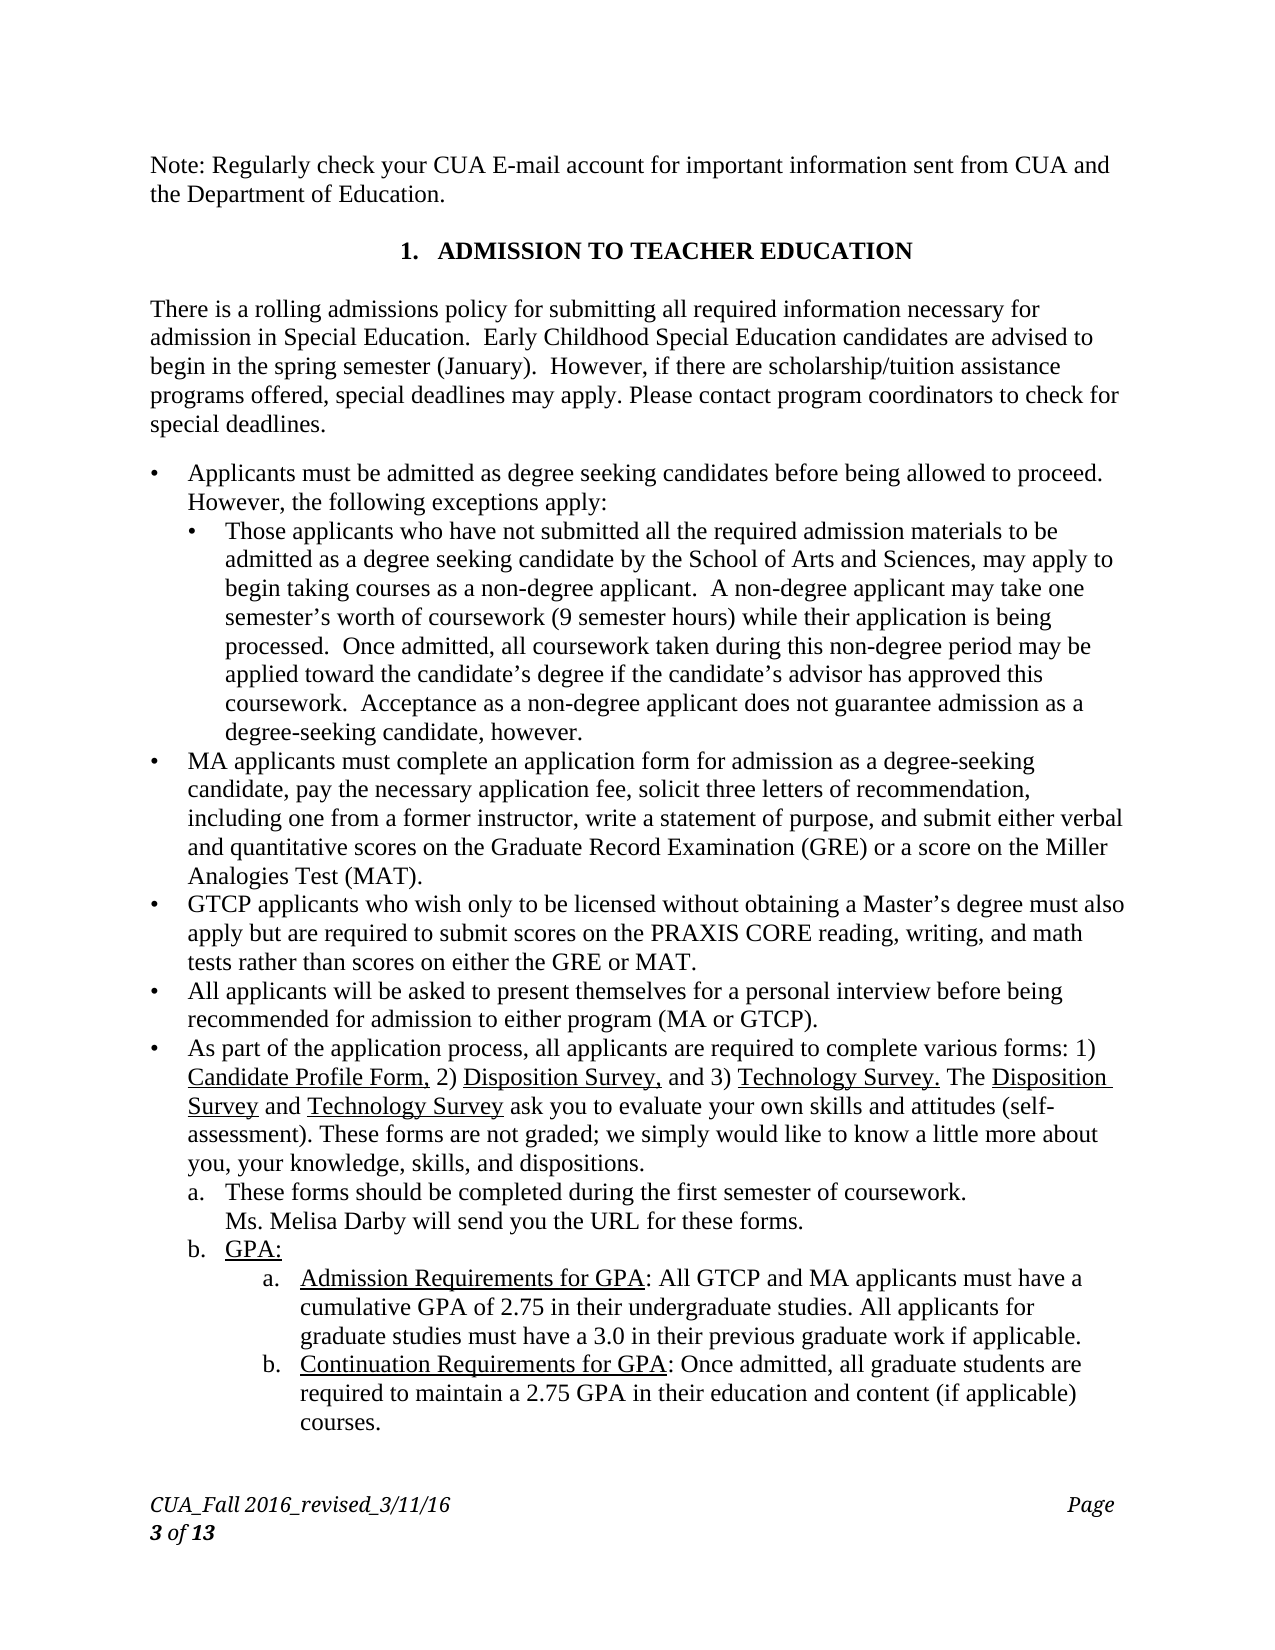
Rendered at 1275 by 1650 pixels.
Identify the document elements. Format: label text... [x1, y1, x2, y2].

list Continuation Requirements for GPA: Once admitted, all graduate students are required to maintain a 2.75 GPA in their education and content (if applicable) courses. [262, 1349, 1125, 1436]
list GTCP applicants who wish only to be licensed without obtaining a Master’s degree must also apply but are required to submit scores on the PRAXIS CORE reading, writing, and math tests rather than scores on either the GRE or MAT. [150, 889, 1125, 976]
list Admission Requirements for GPA: All GTCP and MA applicants must have a cumulative GPA of 2.75 in their undergraduate studies. All applicants for graduate studies must have a 3.0 in their previous graduate work if applicable. [262, 1263, 1125, 1349]
list ADMISSION TO TEACHER EDUCATION [187, 236, 1125, 265]
list As part of the application process, all applicants are required to complete various forms: 1) Candidate Profile Form, 2) Disposition Survey, and 3) Technology Survey. The Disposition Survey and Technology Survey ask you to evaluate your own skills and attitudes (self-assessment). These forms are not graded; we simply would like to know a little more about you, your knowledge, skills, and dispositions. [150, 1033, 1125, 1177]
text Note: Regularly check your CUA E-mail account for important information sent from CUA and the Department of Education. [150, 150, 1125, 207]
list Ms. Melisa Darby will send you the URL for these forms. [225, 1206, 1125, 1234]
list GPA: [187, 1234, 1125, 1263]
list These forms should be completed during the first semester of coursework. [187, 1177, 1125, 1206]
list MA applicants must complete an application form for admission as a degree-seeking candidate, pay the necessary application fee, solicit three letters of recommendation, including one from a former instructor, write a statement of purpose, and submit either verbal and quantitative scores on the Graduate Record Examination (GRE) or a score on the Miller Analogies Test (MAT). [150, 746, 1125, 889]
list Applicants must be admitted as degree seeking candidates before being allowed to proceed. However, the following exceptions apply: [150, 458, 1125, 516]
list Those applicants who have not submitted all the required admission materials to be admitted as a degree seeking candidate by the School of Arts and Sciences, may apply to begin taking courses as a non-degree applicant. A non-degree applicant may take one semester’s worth of coursework (9 semester hours) while their application is being processed. Once admitted, all coursework taken during this non-degree period may be applied toward the candidate’s degree if the candidate’s advisor has approved this coursework. Acceptance as a non-degree applicant does not guarantee admission as a degree-seeking candidate, however. [187, 516, 1125, 746]
list All applicants will be asked to present themselves for a personal interview before being recommended for admission to either program (MA or GTCP). [150, 976, 1125, 1033]
text There is a rolling admissions policy for submitting all required information necessary for admission in Special Education. Early Childhood Special Education candidates are advised to begin in the spring semester (January). However, if there are scholarship/tuition assistance programs offered, special deadlines may apply. Please contact program coordinators to check for special deadlines. [150, 294, 1125, 437]
